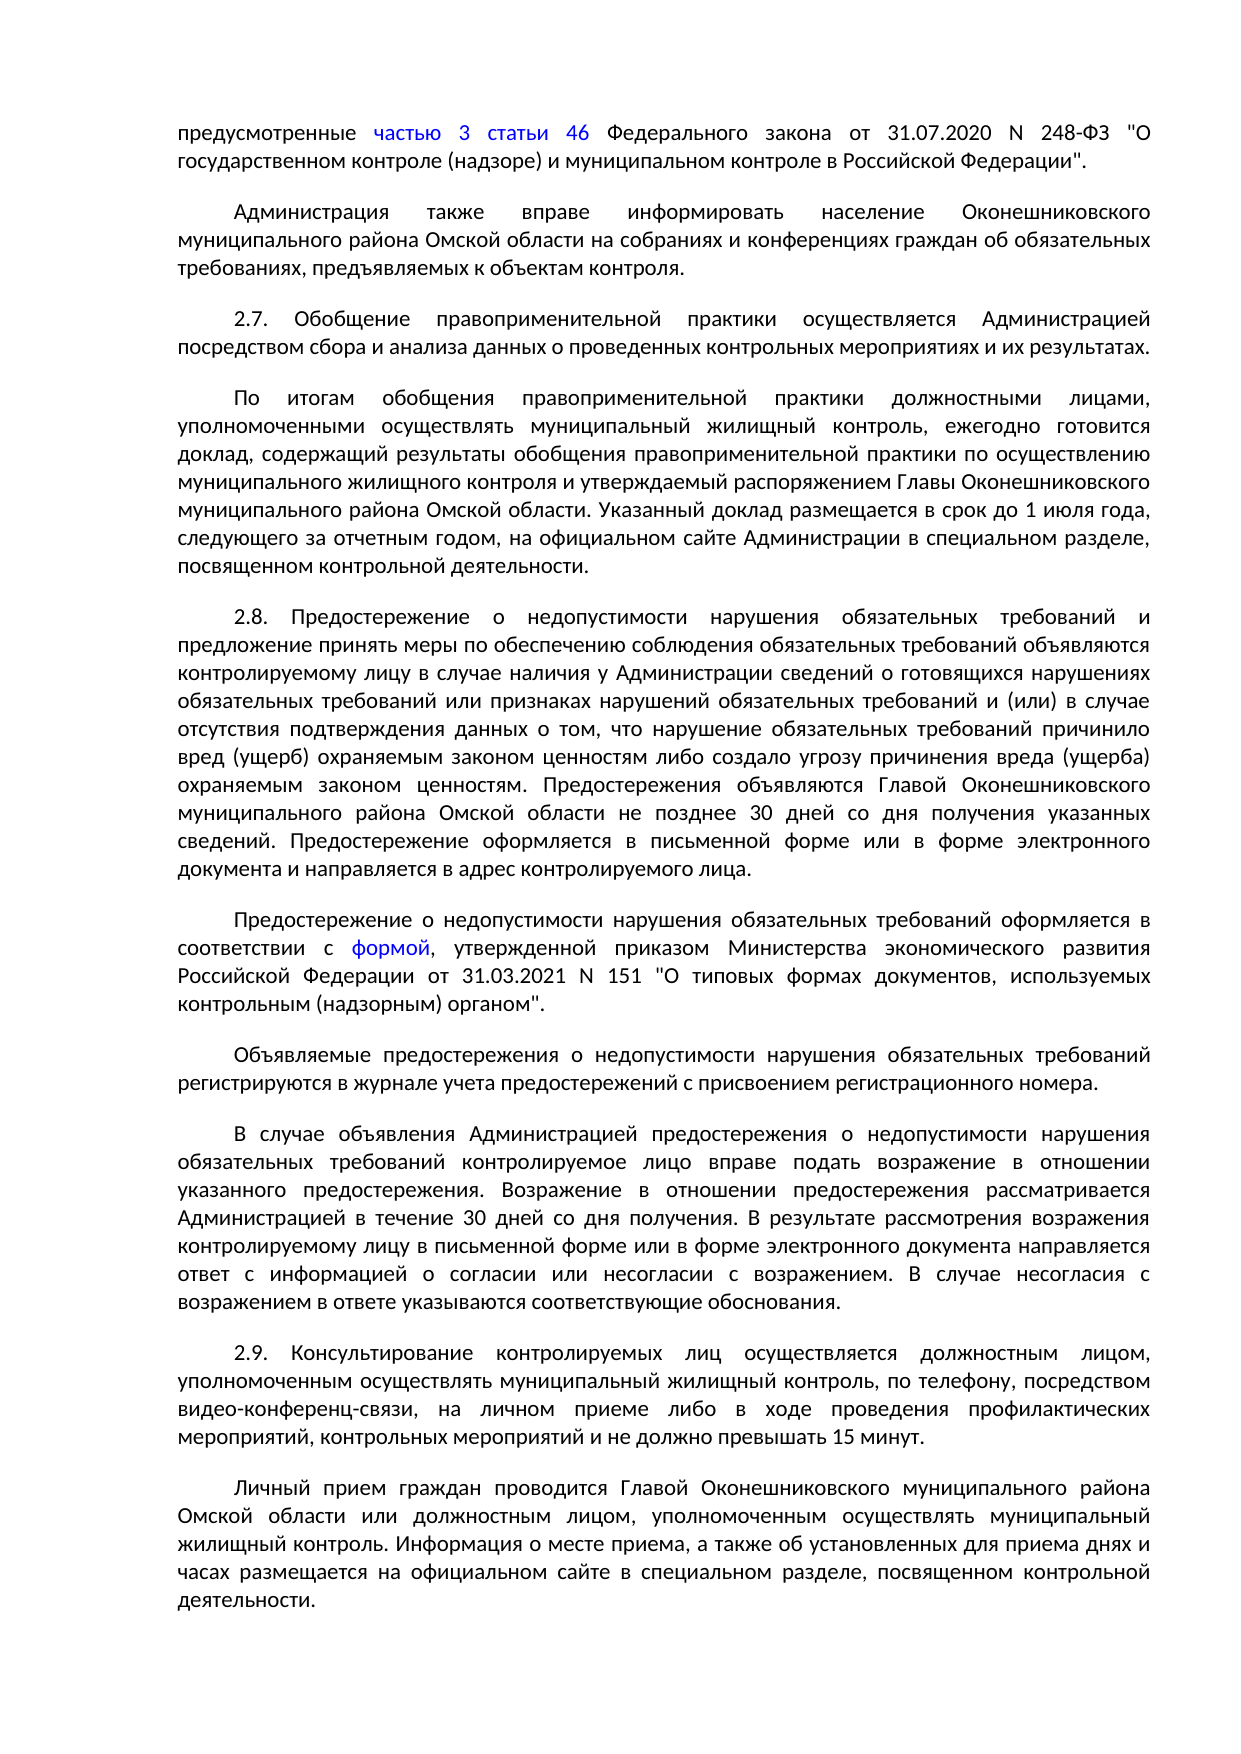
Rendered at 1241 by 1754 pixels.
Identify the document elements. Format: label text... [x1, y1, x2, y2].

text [177, 118, 1152, 174]
text Личный прием граждан проводится Главой Оконешниковского муниципального района Омской области или должностным лицом, уполномоченным осуществлять муниципальный жилищный контроль. Информация о месте приема, а также об установленных для приема днях и часах размещается на официальном сайте в специальном разделе, посвященном контрольной деятельности. [177, 1473, 1152, 1613]
text 2.8. Предостережение о недопустимости нарушения обязательных требований и предложение принять меры по обеспечению соблюдения обязательных требований объявляются контролируемому лицу в случае наличия у Администрации сведений о готовящихся нарушениях обязательных требований или признаках нарушений обязательных требований и (или) в случае отсутствия подтверждения данных о том, что нарушение обязательных требований причинило вред (ущерб) охраняемым законом ценностям либо создало угрозу причинения вреда (ущерба) охраняемым законом ценностям. Предостережения объявляются Главой Оконешниковского муниципального района Омской области не позднее 30 дней со дня получения указанных сведений. Предостережение оформляется в письменной форме или в форме электронного документа и направляется в адрес контролируемого лица. [177, 602, 1152, 882]
text 2.9. Консультирование контролируемых лиц осуществляется должностным лицом, уполномоченным осуществлять муниципальный жилищный контроль, по телефону, посредством видео-конференц-связи, на личном приеме либо в ходе проведения профилактических мероприятий, контрольных мероприятий и не должно превышать 15 минут. [177, 1338, 1152, 1450]
text 2.7. Обобщение правоприменительной практики осуществляется Администрацией посредством сбора и анализа данных о проведенных контрольных мероприятиях и их результатах. [177, 304, 1152, 360]
text В случае объявления Администрацией предостережения о недопустимости нарушения обязательных требований контролируемое лицо вправе подать возражение в отношении указанного предостережения. Возражение в отношении предостережения рассматривается Администрацией в течение 30 дней со дня получения. В результате рассмотрения возражения контролируемому лицу в письменной форме или в форме электронного документа направляется ответ с информацией о согласии или несогласии с возражением. В случае несогласия с возражением в ответе указываются соответствующие обоснования. [177, 1119, 1152, 1315]
text Администрация также вправе информировать население Оконешниковского муниципального района Омской области на собраниях и конференциях граждан об обязательных требованиях, предъявляемых к объектам контроля. [177, 197, 1152, 281]
text По итогам обобщения правоприменительной практики должностными лицами, уполномоченными осуществлять муниципальный жилищный контроль, ежегодно готовится доклад, содержащий результаты обобщения правоприменительной практики по осуществлению муниципального жилищного контроля и утверждаемый распоряжением Главы Оконешниковского муниципального района Омской области. Указанный доклад размещается в срок до 1 июля года, следующего за отчетным годом, на официальном сайте Администрации в специальном разделе, посвященном контрольной деятельности. [177, 383, 1152, 579]
text Предостережение о недопустимости нарушения обязательных требований оформляется в соответствии с формой, утвержденной приказом Министерства экономического развития Российской Федерации от 31.03.2021 N 151 "О типовых формах документов, используемых контрольным (надзорным) органом". [177, 905, 1152, 1017]
text Объявляемые предостережения о недопустимости нарушения обязательных требований регистрируются в журнале учета предостережений с присвоением регистрационного номера. [177, 1040, 1152, 1096]
